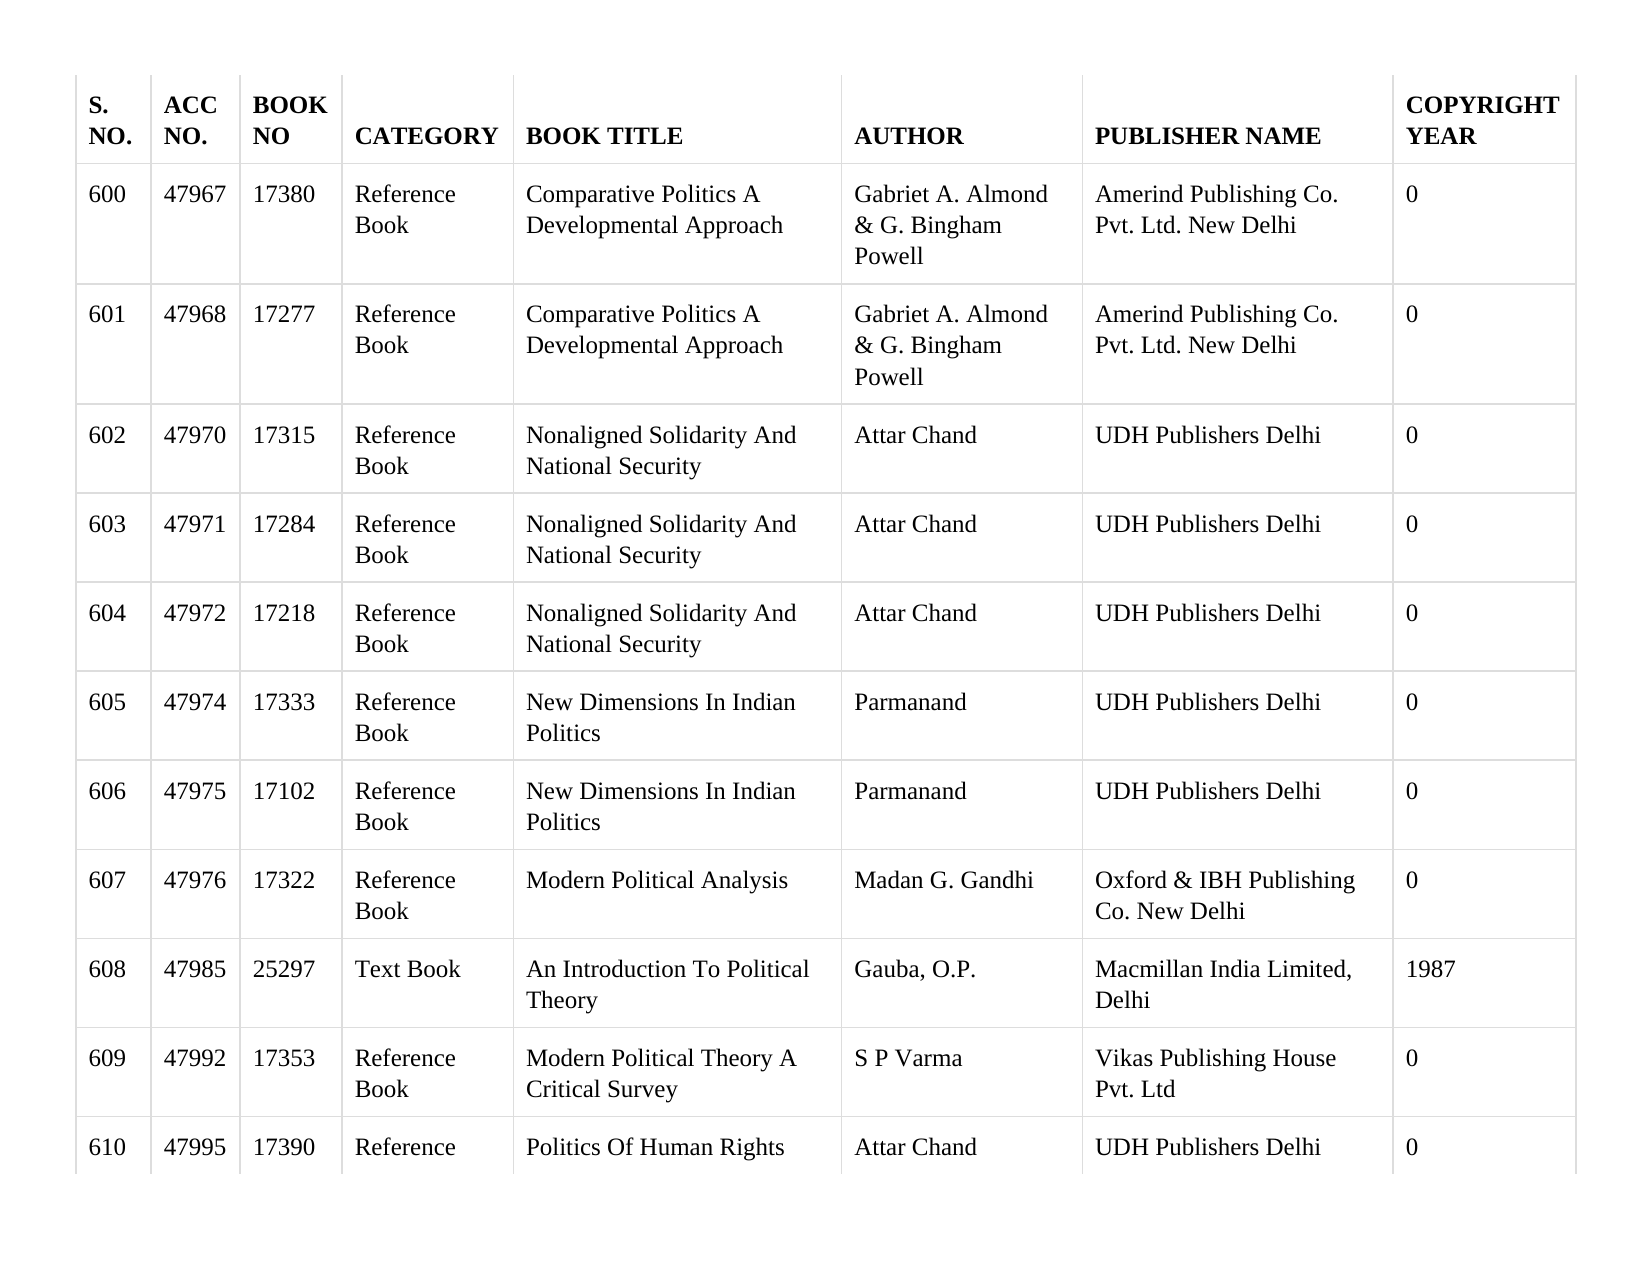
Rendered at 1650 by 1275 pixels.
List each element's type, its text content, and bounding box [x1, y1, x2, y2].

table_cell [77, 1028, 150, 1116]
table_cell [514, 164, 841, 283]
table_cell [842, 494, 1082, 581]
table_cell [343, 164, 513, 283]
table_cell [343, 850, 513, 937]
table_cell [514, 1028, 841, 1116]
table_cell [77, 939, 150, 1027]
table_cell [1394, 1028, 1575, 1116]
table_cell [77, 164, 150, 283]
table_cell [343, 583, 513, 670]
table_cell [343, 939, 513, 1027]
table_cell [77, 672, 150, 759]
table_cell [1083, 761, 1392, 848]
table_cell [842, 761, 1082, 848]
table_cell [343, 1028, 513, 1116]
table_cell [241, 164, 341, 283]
table_header PUBLISHER NAME [1083, 75, 1392, 162]
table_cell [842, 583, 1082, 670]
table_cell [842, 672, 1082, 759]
table_header COPYRIGHT YEAR [1394, 75, 1575, 162]
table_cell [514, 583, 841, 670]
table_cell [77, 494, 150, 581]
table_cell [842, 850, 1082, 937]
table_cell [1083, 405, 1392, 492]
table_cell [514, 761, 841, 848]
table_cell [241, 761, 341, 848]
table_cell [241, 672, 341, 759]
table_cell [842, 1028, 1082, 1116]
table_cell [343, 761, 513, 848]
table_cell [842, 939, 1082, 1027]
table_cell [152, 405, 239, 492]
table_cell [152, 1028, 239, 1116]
table_header BOOK TITLE [514, 75, 841, 162]
table_header CATEGORY [343, 75, 513, 162]
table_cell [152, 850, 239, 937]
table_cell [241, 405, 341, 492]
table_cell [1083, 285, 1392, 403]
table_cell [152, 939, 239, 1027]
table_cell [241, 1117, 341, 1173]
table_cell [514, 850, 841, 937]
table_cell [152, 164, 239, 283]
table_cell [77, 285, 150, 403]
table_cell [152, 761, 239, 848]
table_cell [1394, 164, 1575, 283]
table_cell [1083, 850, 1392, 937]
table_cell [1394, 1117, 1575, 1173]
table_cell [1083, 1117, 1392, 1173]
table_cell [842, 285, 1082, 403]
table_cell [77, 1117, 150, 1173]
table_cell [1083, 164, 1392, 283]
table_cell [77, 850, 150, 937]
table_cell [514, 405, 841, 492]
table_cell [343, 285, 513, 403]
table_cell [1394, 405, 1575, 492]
table_header ACC NO. [152, 75, 239, 162]
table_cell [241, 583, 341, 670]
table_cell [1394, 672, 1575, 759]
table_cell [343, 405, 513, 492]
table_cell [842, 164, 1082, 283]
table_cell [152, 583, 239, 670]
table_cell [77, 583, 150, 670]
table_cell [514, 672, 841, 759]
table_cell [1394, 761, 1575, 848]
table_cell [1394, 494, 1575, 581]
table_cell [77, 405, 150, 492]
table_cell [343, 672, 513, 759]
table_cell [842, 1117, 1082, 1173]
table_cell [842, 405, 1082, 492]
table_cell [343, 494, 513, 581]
table_header AUTHOR [842, 75, 1082, 162]
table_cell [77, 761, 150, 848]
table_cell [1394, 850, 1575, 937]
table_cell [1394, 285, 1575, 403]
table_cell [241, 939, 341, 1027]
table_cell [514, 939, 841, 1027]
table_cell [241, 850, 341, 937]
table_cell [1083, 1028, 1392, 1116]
table_header S. NO. [77, 75, 150, 162]
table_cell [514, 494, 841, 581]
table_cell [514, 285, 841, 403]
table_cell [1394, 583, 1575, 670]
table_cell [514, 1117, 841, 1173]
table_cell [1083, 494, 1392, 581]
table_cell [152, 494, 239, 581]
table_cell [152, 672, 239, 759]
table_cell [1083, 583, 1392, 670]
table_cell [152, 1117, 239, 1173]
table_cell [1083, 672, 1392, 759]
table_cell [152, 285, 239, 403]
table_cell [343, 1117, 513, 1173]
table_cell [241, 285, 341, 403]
table_header BOOK NO [241, 75, 341, 162]
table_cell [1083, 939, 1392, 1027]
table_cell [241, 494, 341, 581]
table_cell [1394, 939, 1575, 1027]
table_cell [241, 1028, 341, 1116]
